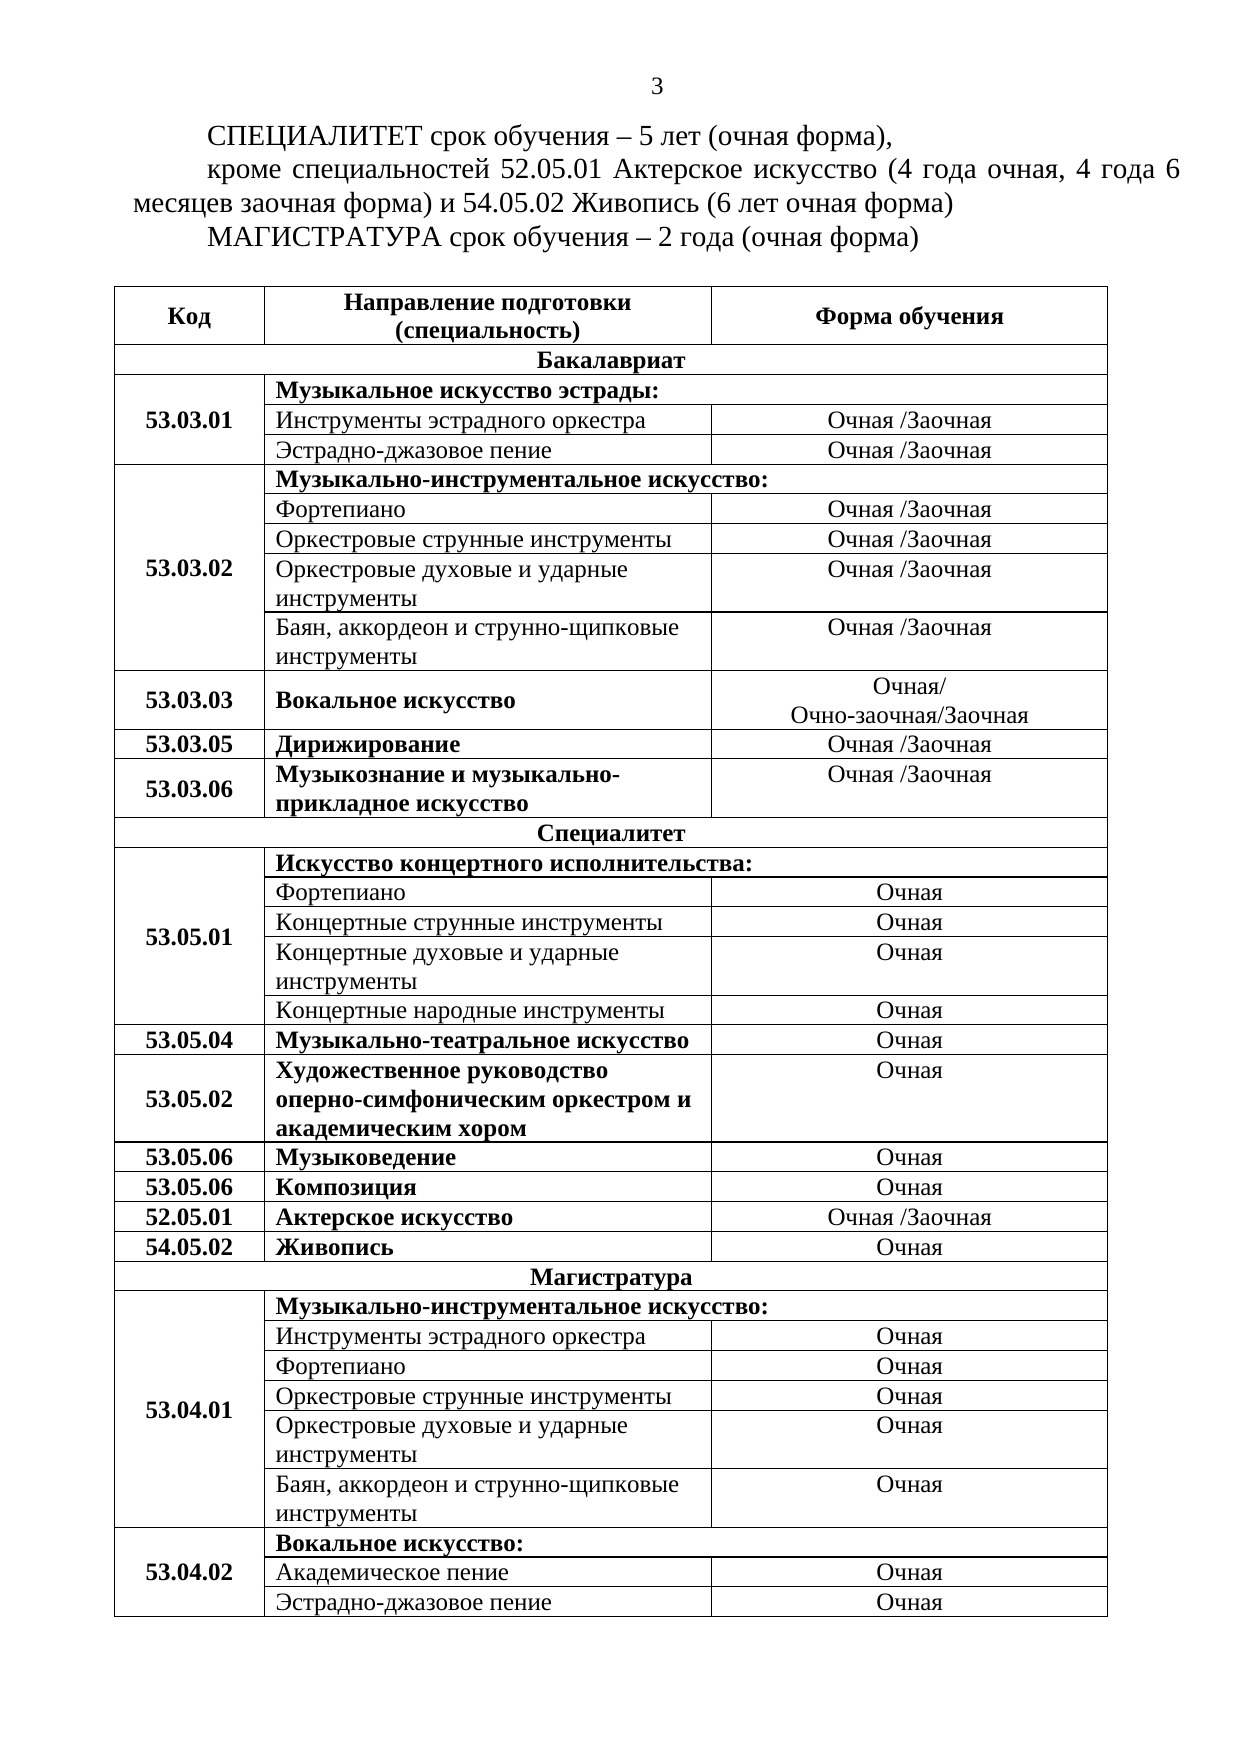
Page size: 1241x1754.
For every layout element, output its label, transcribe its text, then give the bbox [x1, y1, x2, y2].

table_cell Актерское искусство [265, 1202, 711, 1231]
table_cell Очная /Заочная [712, 524, 1107, 553]
table_cell Академическое пение [265, 1558, 711, 1586]
table_cell Баян, аккордеон и струнно-щипковые инструменты [265, 1469, 711, 1527]
table_cell Очная [712, 1411, 1107, 1468]
table_cell Очная [712, 996, 1107, 1024]
table_cell Искусство концертного исполнительства: [265, 848, 1107, 876]
table_cell Очная /Заочная [712, 554, 1107, 611]
table_cell Очная [712, 1558, 1107, 1586]
table_cell Оркестровые духовые и ударные инструменты [265, 554, 711, 611]
table_cell Бакалавриат [115, 345, 1107, 374]
table_cell 53.05.04 [115, 1025, 264, 1054]
table_cell 53.05.02 [115, 1055, 264, 1141]
table_cell Очная [712, 1143, 1107, 1171]
text кроме специальностей 52.05.01 Актерское искусство (4 года очная, 4 года 6 месяцев заочная форма) и 54.05.02 Живопись (6 лет очная форма) [133, 152, 1181, 219]
table_cell Эстрадно-джазовое пение [265, 435, 711, 463]
table_cell Вокальное искусство: [265, 1528, 1107, 1556]
text МАГИСТРАТУРА срок обучения – 2 года (очная форма) [133, 219, 1181, 252]
table_cell Очная [712, 907, 1107, 936]
table_cell 52.05.01 [115, 1202, 264, 1231]
table_cell Фортепиано [265, 494, 711, 523]
table_cell Очная /Заочная [712, 730, 1107, 758]
table_cell Музыкально-инструментальное искусство: [265, 465, 1107, 493]
table_cell Концертные народные инструменты [265, 996, 711, 1024]
table_cell Очная [712, 1587, 1107, 1616]
table_cell 53.03.05 [115, 730, 264, 758]
table_cell Музыковедение [265, 1143, 711, 1171]
table_cell Очная [712, 1469, 1107, 1527]
table_cell Очная /Заочная [712, 405, 1107, 434]
table_cell Фортепиано [265, 1351, 711, 1380]
table_cell Специалитет [115, 818, 1107, 847]
table_cell 53.03.06 [115, 759, 264, 817]
table_cell Музыкальное искусство эстрады: [265, 375, 1107, 404]
table_cell Инструменты эстрадного оркестра [265, 1321, 711, 1350]
table_cell Очная [712, 1381, 1107, 1409]
table_cell Концертные струнные инструменты [265, 907, 711, 936]
table_cell 53.03.03 [115, 671, 264, 728]
table_cell 53.05.01 [115, 848, 264, 1024]
table_cell Очная /Заочная [712, 759, 1107, 817]
table_cell Концертные духовые и ударные инструменты [265, 937, 711, 994]
table_cell Очная [712, 1232, 1107, 1261]
table_cell Дирижирование [265, 730, 711, 758]
table_cell Музыкально-инструментальное искусство: [265, 1291, 1107, 1320]
table_cell Очная [712, 1025, 1107, 1054]
table_cell 53.03.02 [115, 465, 264, 670]
table_cell Композиция [265, 1172, 711, 1201]
table_cell Очная /Заочная [712, 435, 1107, 463]
table_cell 54.05.02 [115, 1232, 264, 1261]
table_cell Очная/ Очно-заочная/Заочная [712, 671, 1107, 728]
table_cell Вокальное искусство [265, 671, 711, 728]
table_cell 53.05.06 [115, 1143, 264, 1171]
table_cell Очная [712, 937, 1107, 994]
table_cell 53.05.06 [115, 1172, 264, 1201]
table_cell Очная /Заочная [712, 1202, 1107, 1231]
table_cell Оркестровые струнные инструменты [265, 1381, 711, 1409]
table_cell 53.04.01 [115, 1291, 264, 1527]
table_cell Оркестровые духовые и ударные инструменты [265, 1411, 711, 1468]
table_cell Музыкознание и музыкально-прикладное искусство [265, 759, 711, 817]
text СПЕЦИАЛИТЕТ срок обучения – 5 лет (очная форма), [133, 118, 1181, 152]
table_cell Баян, аккордеон и струнно-щипковые инструменты [265, 613, 711, 670]
table_cell Магистратура [115, 1262, 1107, 1290]
table_header Форма обучения [712, 287, 1107, 344]
table_cell Художественное руководство оперно-симфоническим оркестром и академическим хором [265, 1055, 711, 1141]
table_cell Оркестровые струнные инструменты [265, 524, 711, 553]
table_cell 53.03.01 [115, 375, 264, 463]
table_header Направление подготовки (специальность) [265, 287, 711, 344]
table_cell Эстрадно-джазовое пение [265, 1587, 711, 1616]
table_cell Очная /Заочная [712, 494, 1107, 523]
table_cell 53.04.02 [115, 1528, 264, 1616]
table_header Код [115, 287, 264, 344]
table_cell Очная [712, 1055, 1107, 1141]
table_cell Очная [712, 1172, 1107, 1201]
table_cell Инструменты эстрадного оркестра [265, 405, 711, 434]
table_cell Очная /Заочная [712, 613, 1107, 670]
table_cell Очная [712, 878, 1107, 906]
table_cell Очная [712, 1351, 1107, 1380]
table_cell Очная [712, 1321, 1107, 1350]
table_cell Музыкально-театральное искусство [265, 1025, 711, 1054]
table_cell Фортепиано [265, 878, 711, 906]
table_cell Живопись [265, 1232, 711, 1261]
